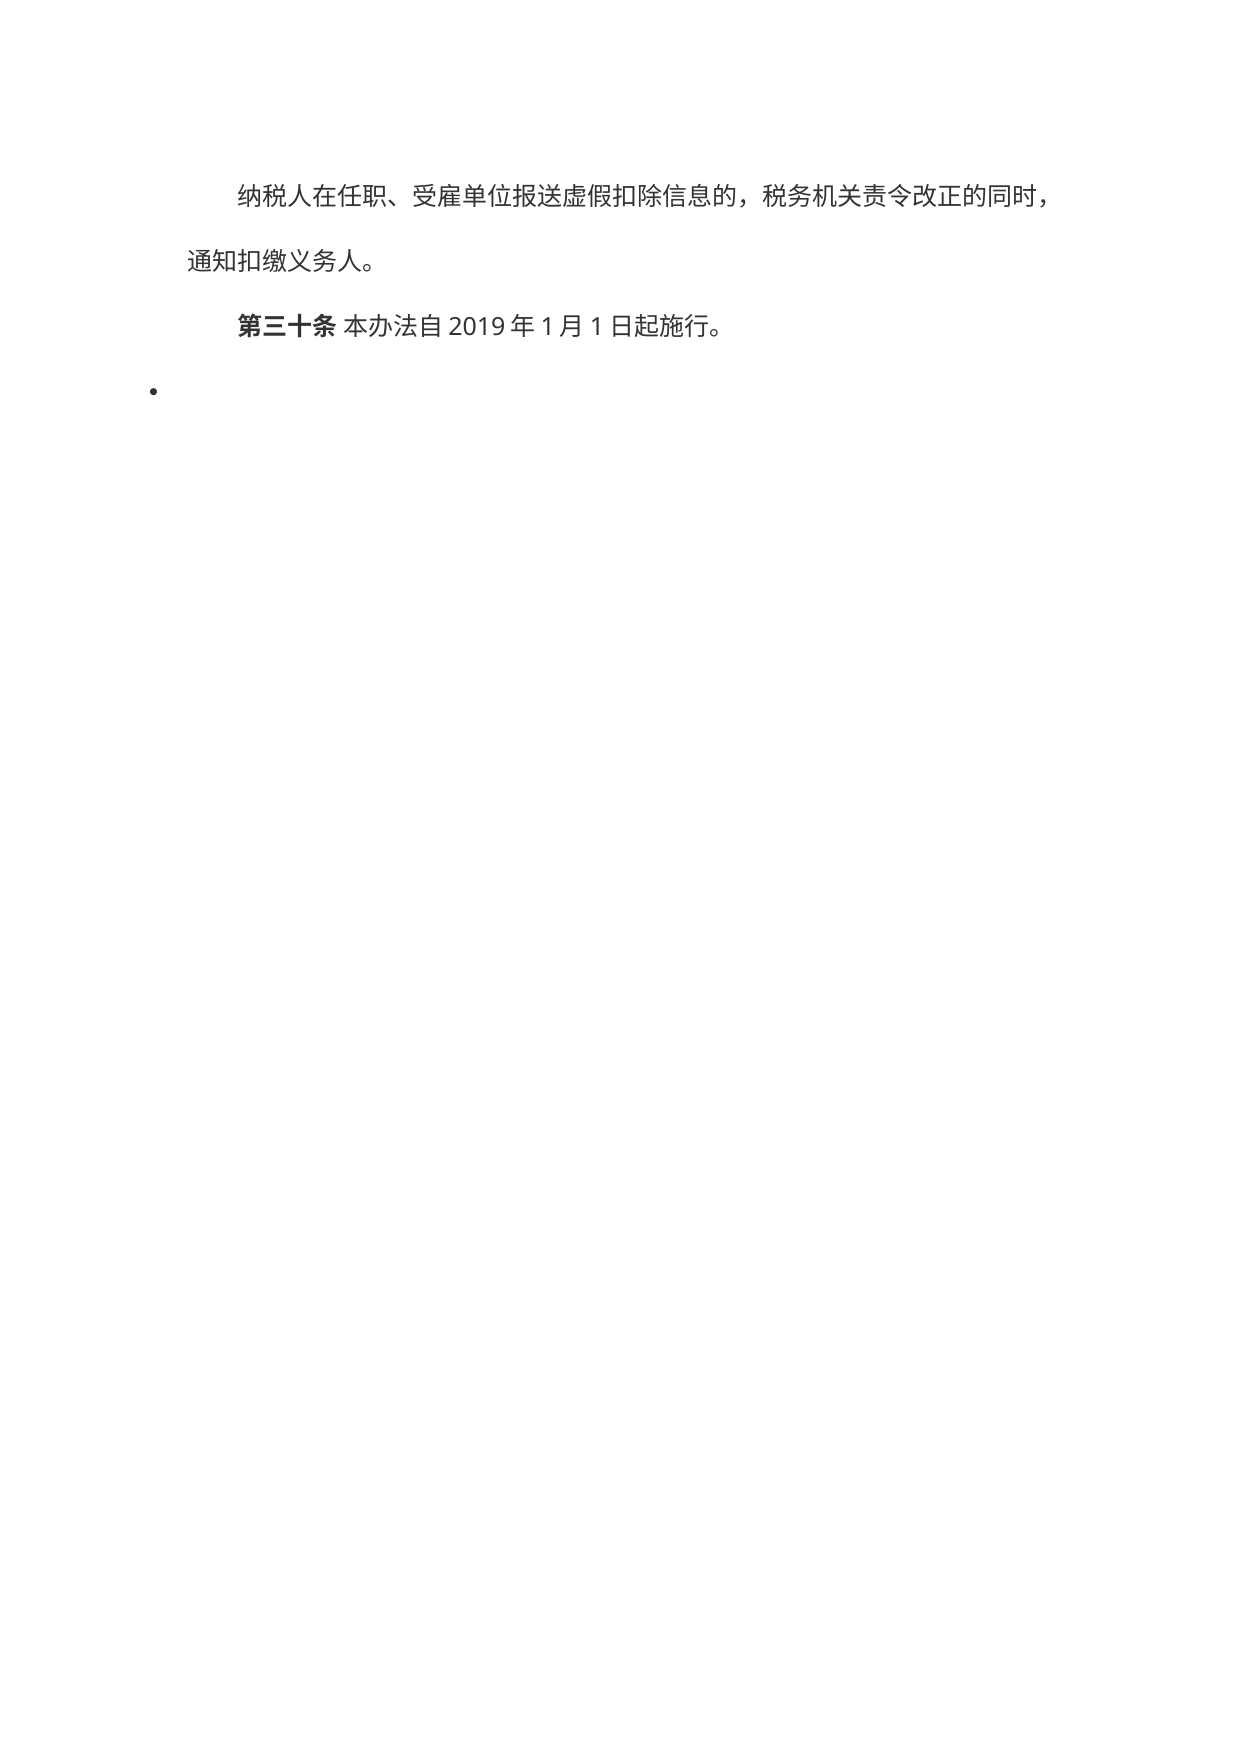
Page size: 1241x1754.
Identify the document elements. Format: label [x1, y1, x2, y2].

text [187, 162, 1053, 357]
